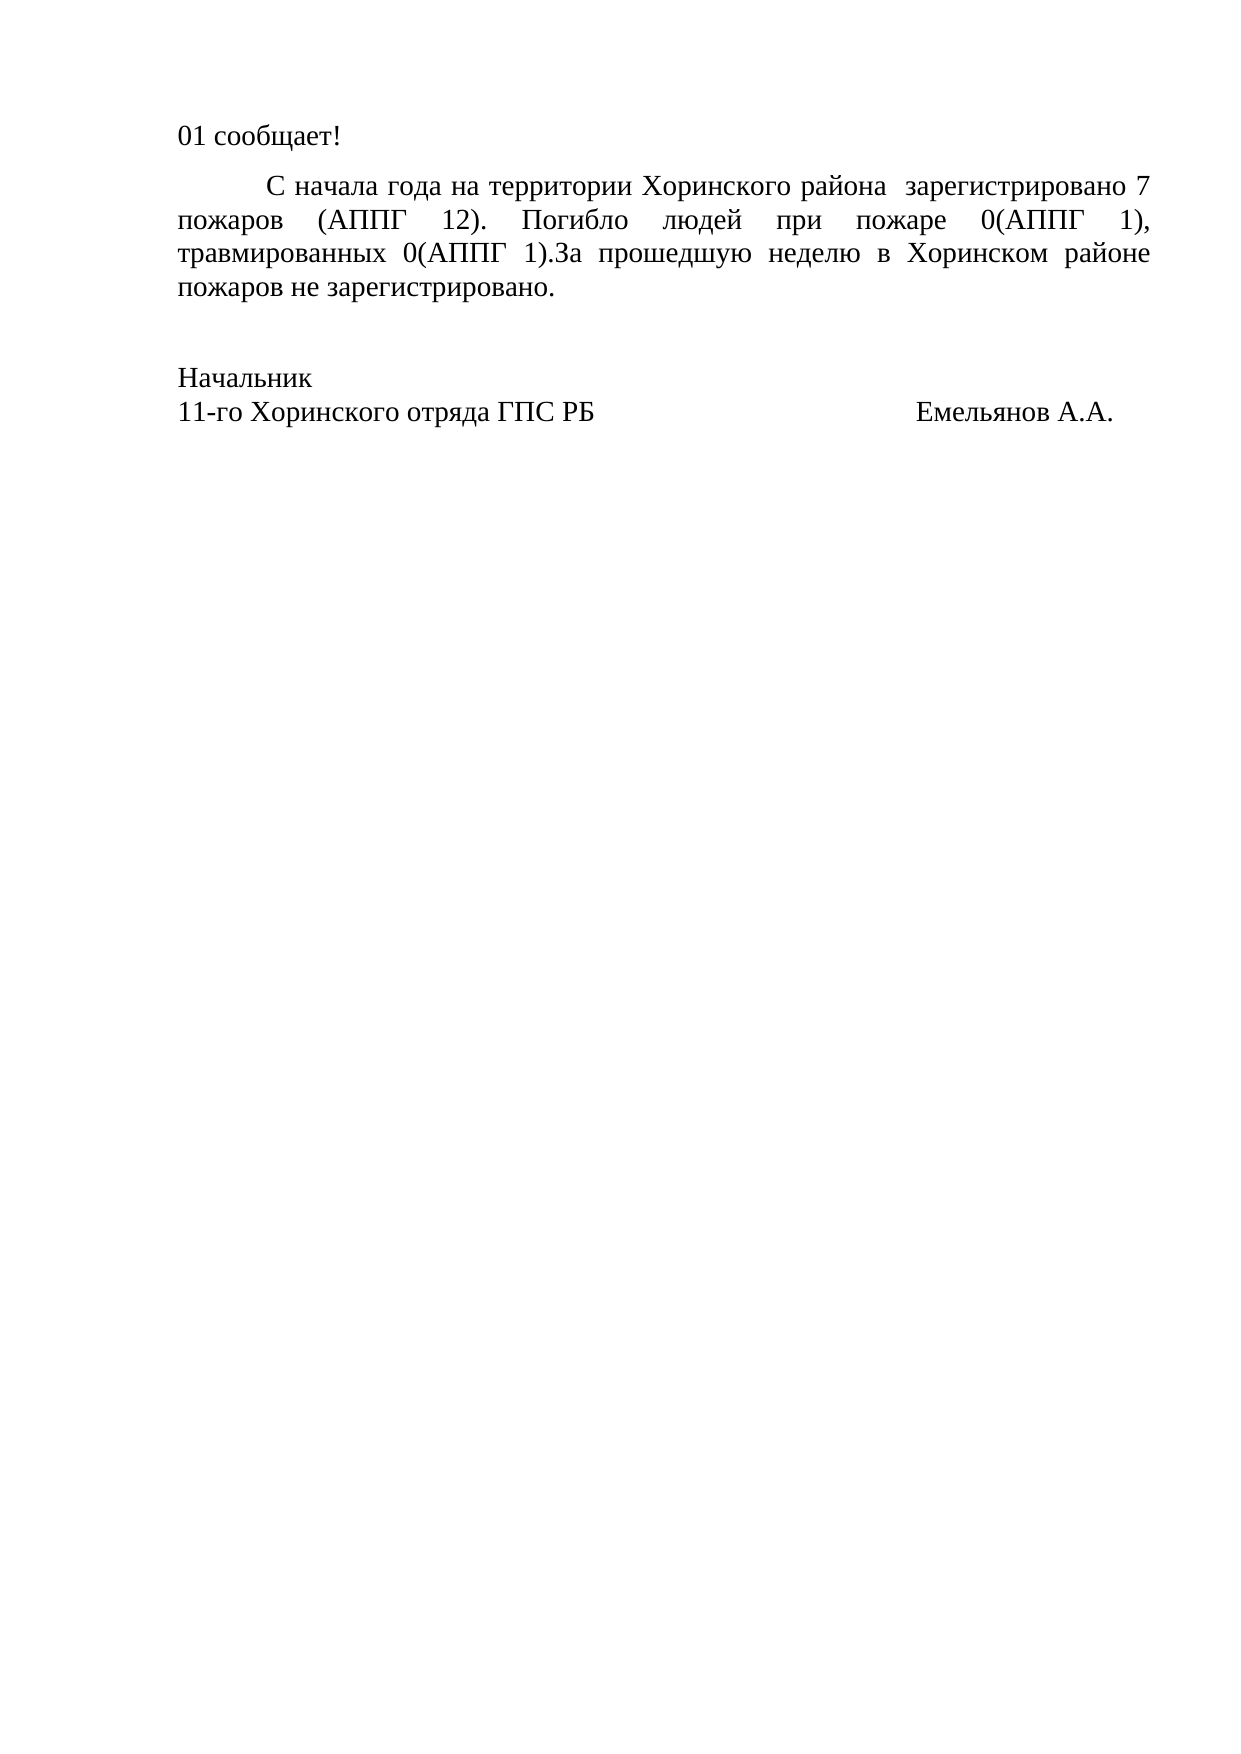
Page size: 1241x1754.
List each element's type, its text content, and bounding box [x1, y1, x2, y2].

text С начала года на территории Хоринского района зарегистрировано 7 пожаров (АППГ 12). Погибло людей при пожаре 0(АППГ 1), травмированных 0(АППГ 1).За прошедшую неделю в Хоринском районе пожаров не зарегистрировано. [177, 168, 1152, 303]
text 11-го Хоринского отряда ГПС РБ Емельянов А.А. [177, 394, 1152, 427]
text 01 сообщает! [177, 118, 1152, 152]
text Начальник [177, 360, 1152, 394]
